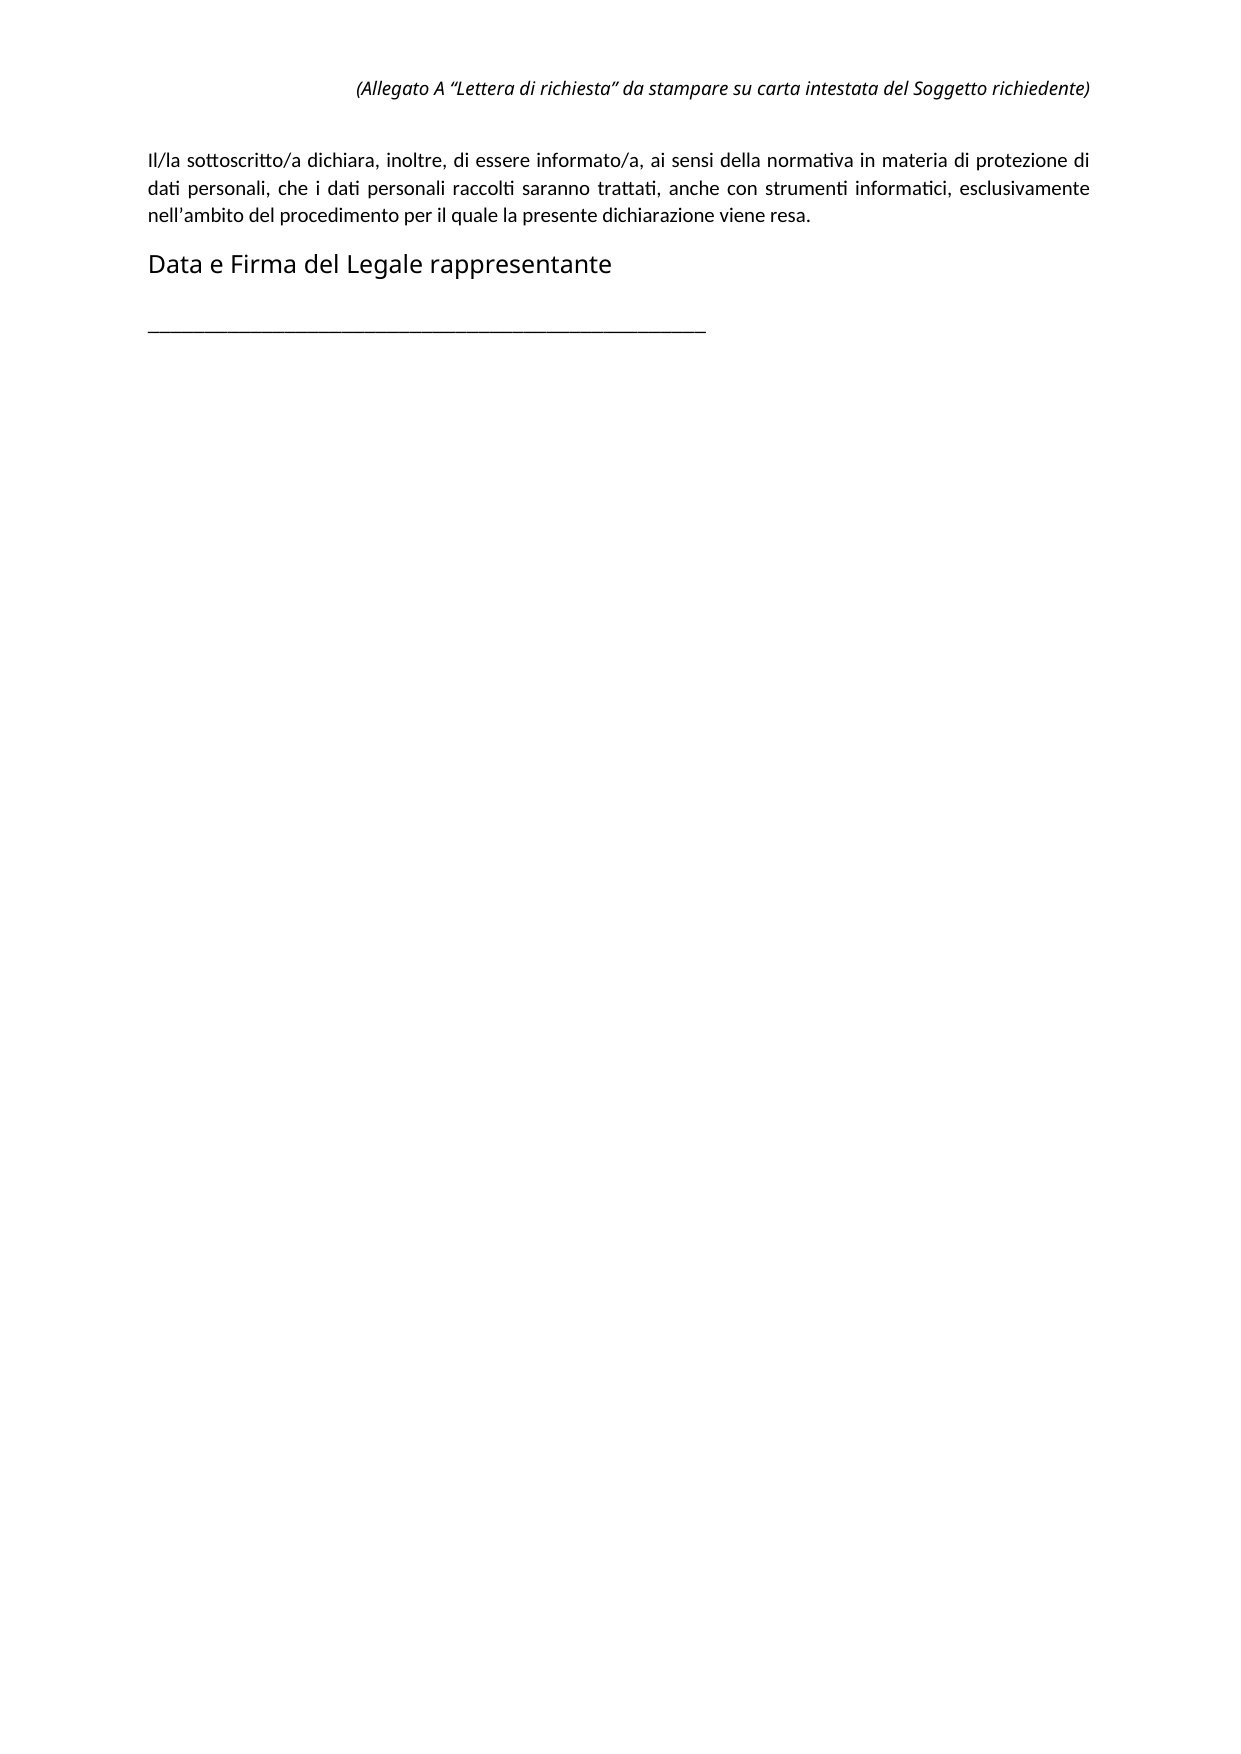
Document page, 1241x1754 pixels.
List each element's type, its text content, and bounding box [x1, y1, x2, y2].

text _________________________________________________ [148, 308, 1092, 336]
text Data e Firma del Legale rappresentante [148, 247, 1092, 281]
text Il/la sottoscritto/a dichiara, inoltre, di essere informato/a, ai sensi della normativa in materia di protezione di dati personali, che i dati personali raccolti saranno trattati, anche con strumenti informatici, esclusivamente nell’ambito del procedimento per il quale la presente dichiarazione viene resa. [148, 148, 1092, 228]
